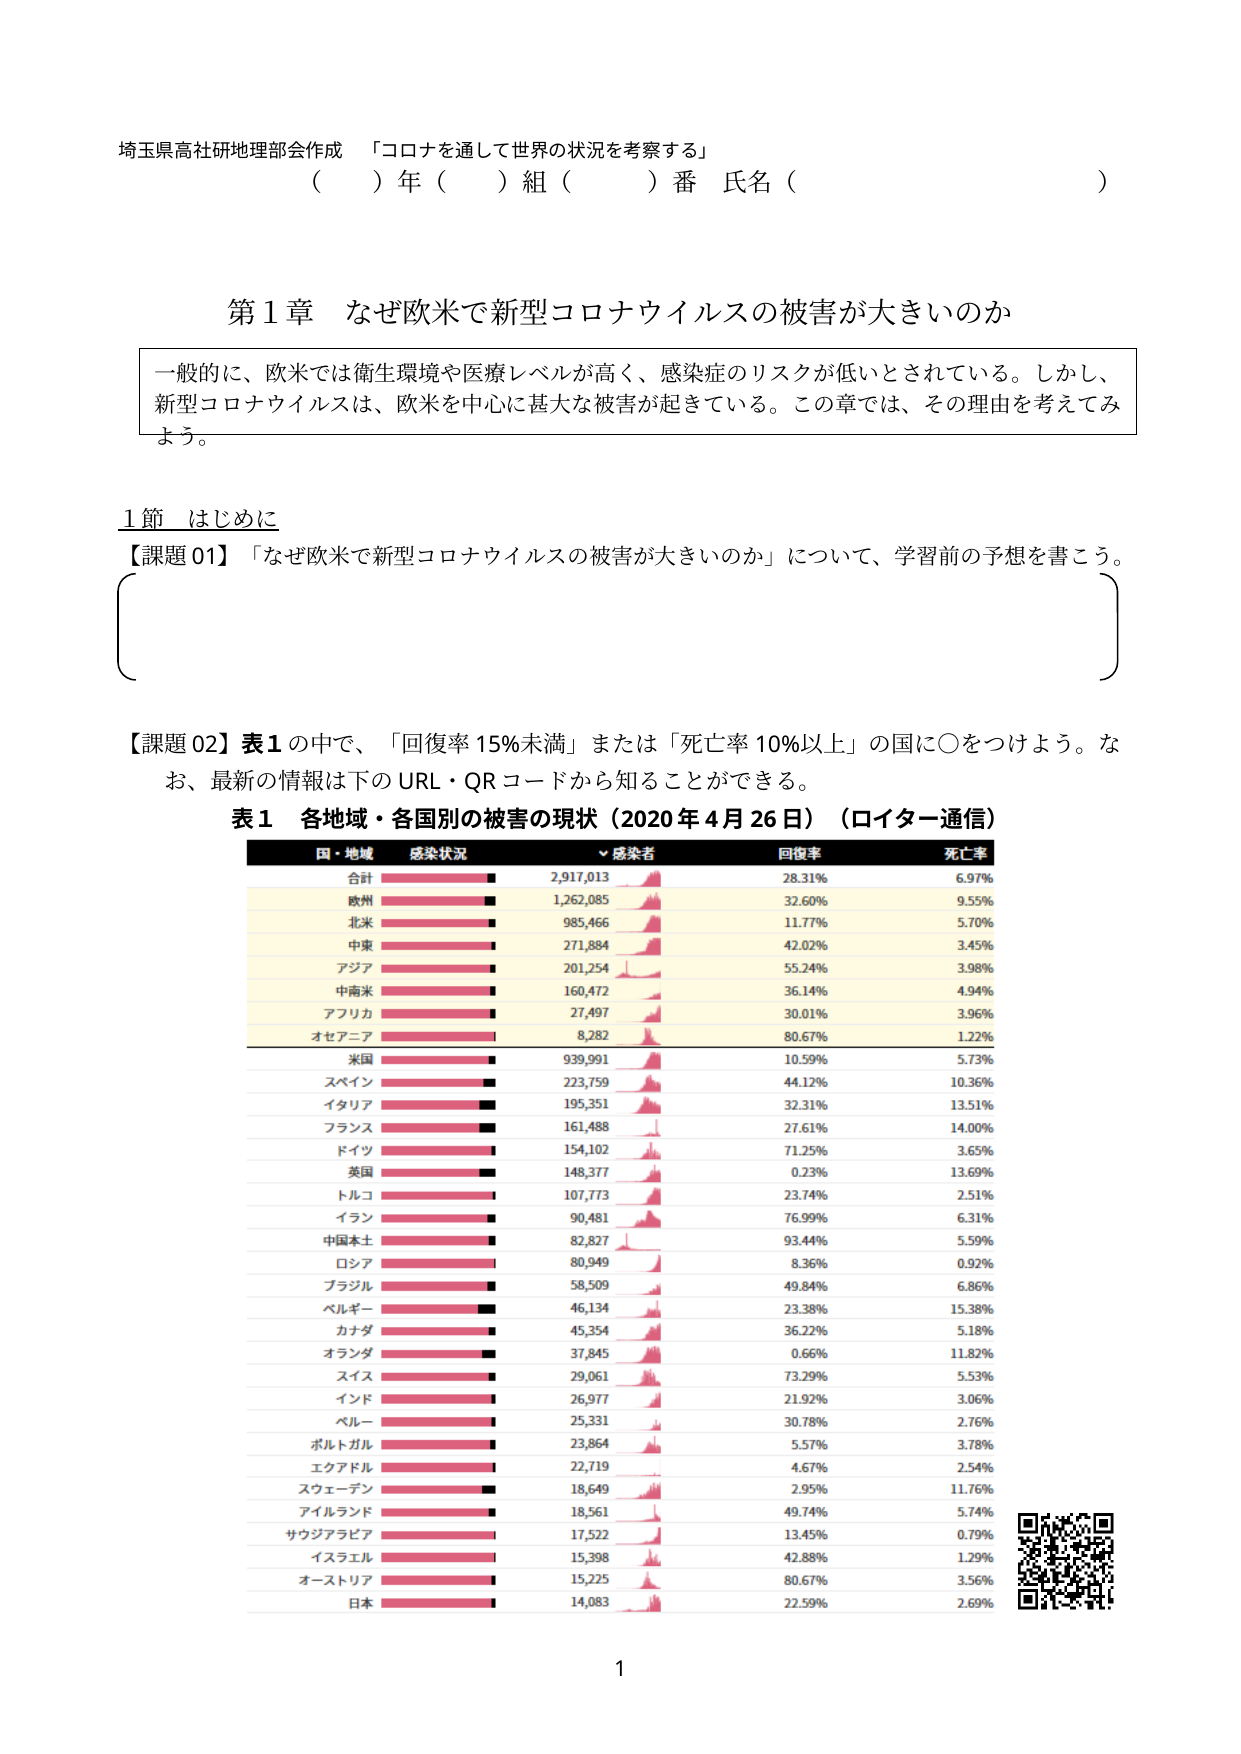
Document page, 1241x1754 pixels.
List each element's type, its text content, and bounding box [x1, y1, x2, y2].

text 【課題02】表１の中で、「回復率15%未満」または「死亡率10%以上」の国に○をつけよう。なお、最新の情報は下のURL・QRコードから知ることができる。 [118, 724, 1122, 799]
picture [1006, 1502, 1125, 1621]
text 【課題01】「なぜ欧米で新型コロナウイルスの被害が大きいのか」について、学習前の予想を書こう。 [118, 536, 1122, 574]
text １節 はじめに [118, 499, 1122, 536]
text 表１ 各地域・各国別の被害の現状（2020年4月26日）（ロイター通信） [118, 799, 1122, 836]
picture [239, 836, 1001, 1616]
text 第１章 なぜ欧米で新型コロナウイルスの被害が大きいのか [118, 274, 1122, 349]
text 埼玉県高社研地理部会作成 「コロナを通して世界の状況を考察する」 [118, 136, 1122, 163]
text （ ）年（ ）組（ ）番 氏名（ ） [118, 163, 1122, 199]
